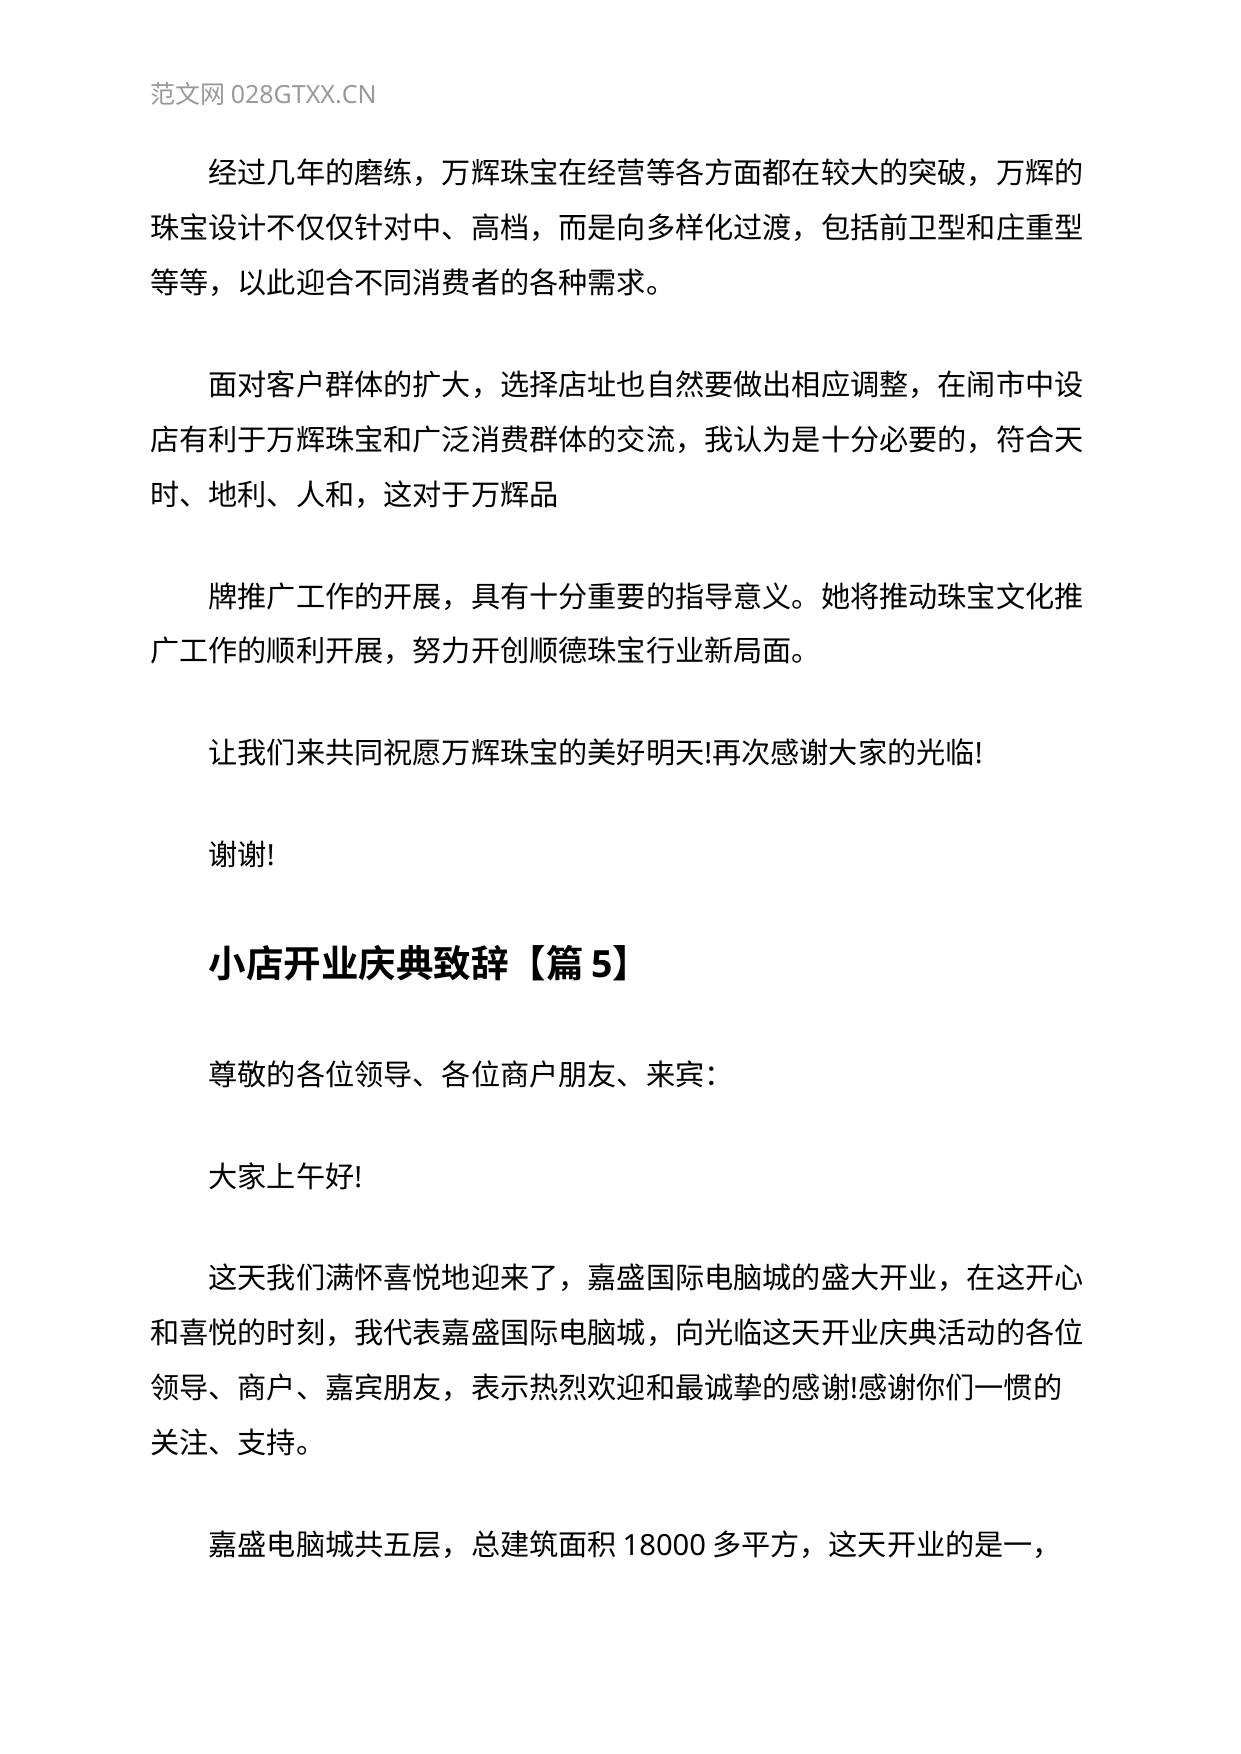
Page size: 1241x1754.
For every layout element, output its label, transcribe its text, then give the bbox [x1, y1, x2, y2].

text 大家上午好! [150, 1153, 1090, 1196]
text 这天我们满怀喜悦地迎来了，嘉盛国际电脑城的盛大开业，在这开心和喜悦的时刻，我代表嘉盛国际电脑城，向光临这天开业庆典活动的各位领导、商户、嘉宾朋友，表示热烈欢迎和最诚挚的感谢!感谢你们一惯的关注、支持。 [150, 1255, 1090, 1462]
text 经过几年的磨练，万辉珠宝在经营等各方面都在较大的突破，万辉的珠宝设计不仅仅针对中、高档，而是向多样化过渡，包括前卫型和庄重型等等，以此迎合不同消费者的各种需求。 [150, 150, 1090, 302]
text 谢谢! [150, 832, 1090, 874]
text 牌推广工作的开展，具有十分重要的指导意义。她将推动珠宝文化推广工作的顺利开展，努力开创顺德珠宝行业新局面。 [150, 573, 1090, 670]
text 小店开业庆典致辞【篇5】 [150, 934, 1090, 988]
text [150, 1522, 1090, 1564]
text 面对客户群体的扩大，选择店址也自然要做出相应调整，在闹市中设店有利于万辉珠宝和广泛消费群体的交流，我认为是十分必要的，符合天时、地利、人和，这对于万辉品 [150, 362, 1090, 514]
text 让我们来共同祝愿万辉珠宝的美好明天!再次感谢大家的光临! [150, 730, 1090, 772]
text 尊敬的各位领导、各位商户朋友、来宾： [150, 1051, 1090, 1094]
